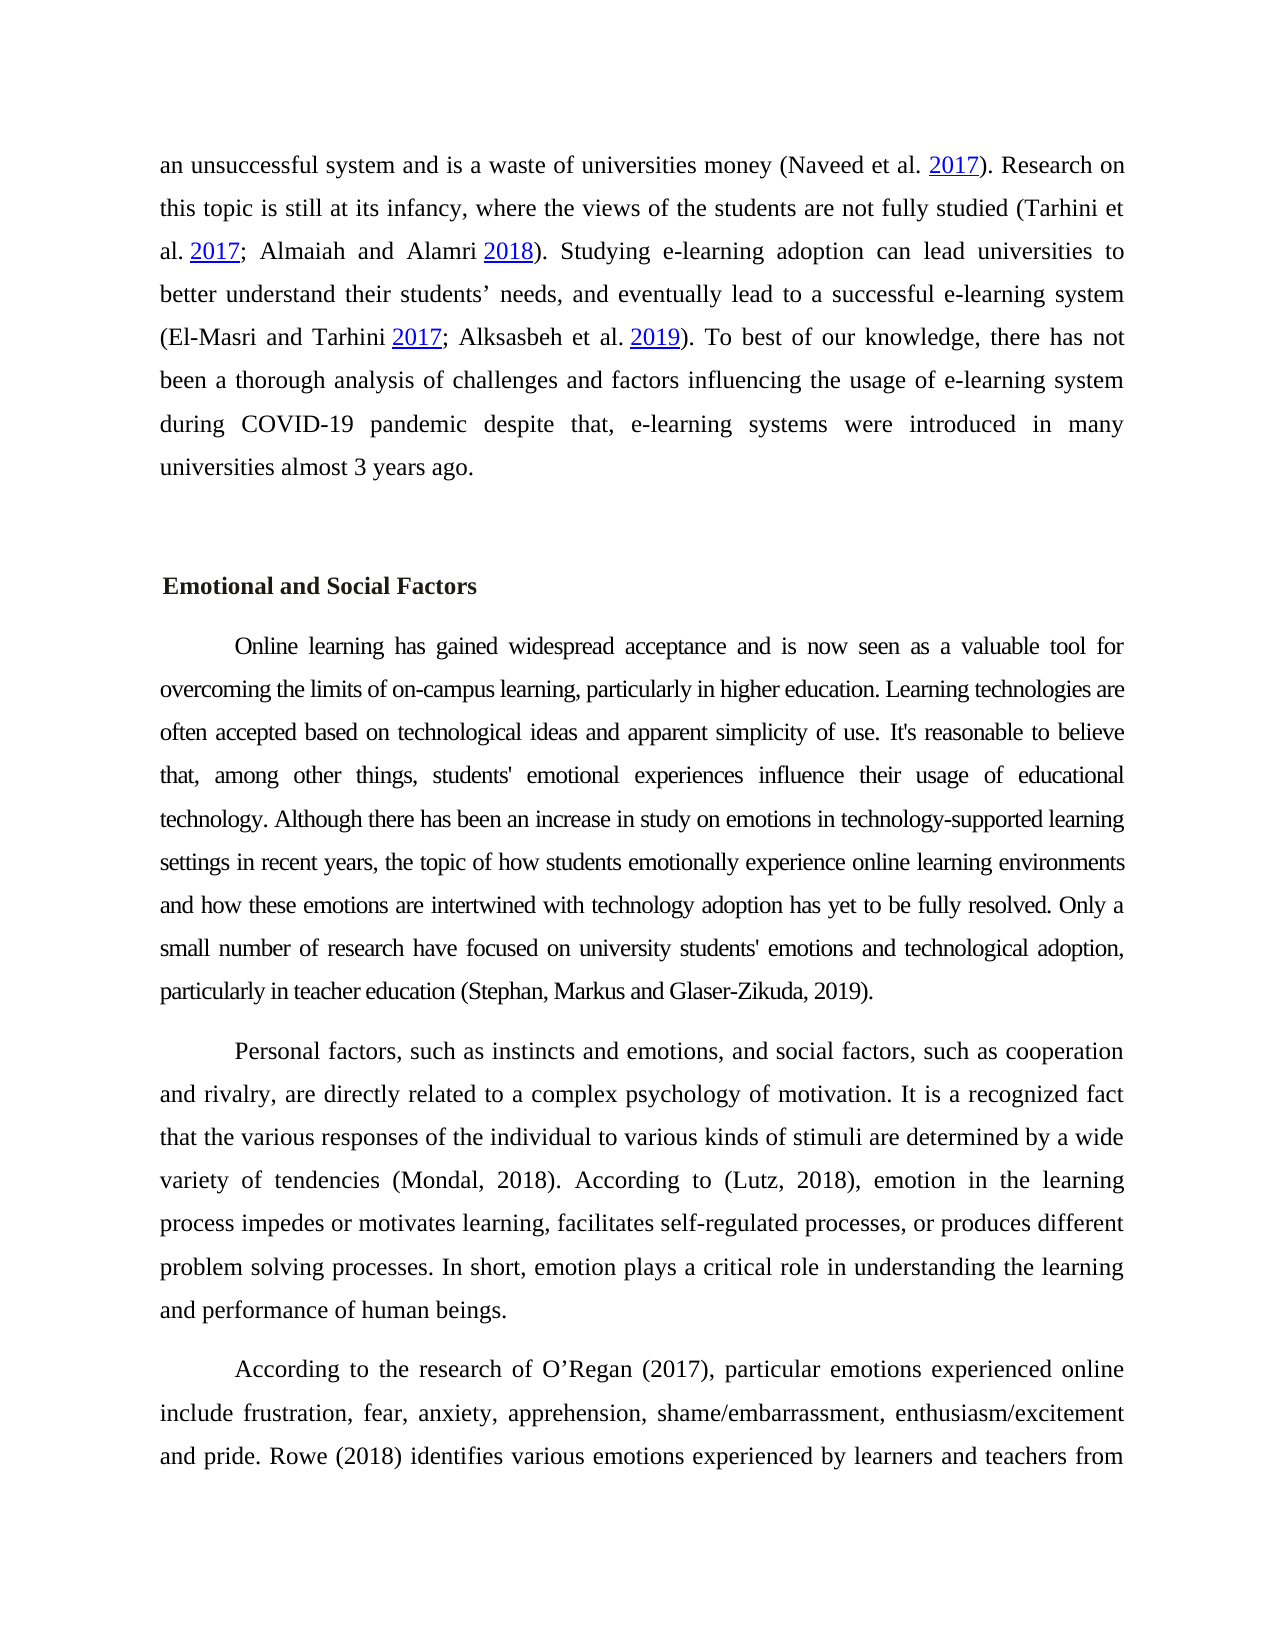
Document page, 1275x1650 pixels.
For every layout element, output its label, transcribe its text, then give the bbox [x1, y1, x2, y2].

text Online learning has gained widespread acceptance and is now seen as a valuable tool for overcoming the limits of on-campus learning, particularly in higher education. Learning technologies are often accepted based on technological ideas and apparent simplicity of use. It's reasonable to believe that, among other things, students' emotional experiences influence their usage of educational technology. Although there has been an increase in study on emotions in technology-supported learning settings in recent years, the topic of how students emotionally experience online learning environments and how these emotions are intertwined with technology adoption has yet to be fully resolved. Only a small number of research have focused on university students' emotions and technological adoption, particularly in teacher education (Stephan, Markus and Glaser-Zikuda, 2019). [159, 817, 1125, 1005]
text Personal factors, such as instincts and emotions, and social factors, such as cooperation and rivalry, are directly related to a complex psychology of motivation. It is a recognized fact that the various responses of the individual to various kinds of stimuli are determined by a wide variety of tendencies (Mondal, 2018). According to (Lutz, 2018), emotion in the learning process impedes or motivates learning, facilitates self-regulated processes, or produces different problem solving processes. In short, emotion plays a critical role in understanding the learning and performance of human beings. [159, 1135, 1125, 1323]
text Online learning has gained widespread acceptance and is now seen as a valuable tool for overcoming the limits of on-campus learning, particularly in higher education. Learning technologies are often accepted based on technological ideas and apparent simplicity of use. It's reasonable to believe that, among other things, students' emotional experiences influence their usage of educational technology. Although there has been an increase in study on emotions in technology-supported learning settings in recent years, the topic of how students emotionally experience online learning environments and how these emotions are intertwined with technology adoption has yet to be fully resolved. Only a small number of research have focused on university students' emotions and technological adoption, particularly in teacher education (Stephan, Markus and Glaser-Zikuda, 2019). [159, 631, 1125, 772]
text Emotional and Social Factors [150, 571, 1125, 600]
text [159, 150, 1125, 205]
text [159, 1354, 1125, 1469]
text Personal factors, such as instincts and emotions, and social factors, such as cooperation and rivalry, are directly related to a complex psychology of motivation. It is a recognized fact that the various responses of the individual to various kinds of stimuli are determined by a wide variety of tendencies (Mondal, 2018). According to (Lutz, 2018), emotion in the learning process impedes or motivates learning, facilitates self-regulated processes, or produces different problem solving processes. In short, emotion plays a critical role in understanding the learning and performance of human beings. [159, 1036, 1125, 1134]
